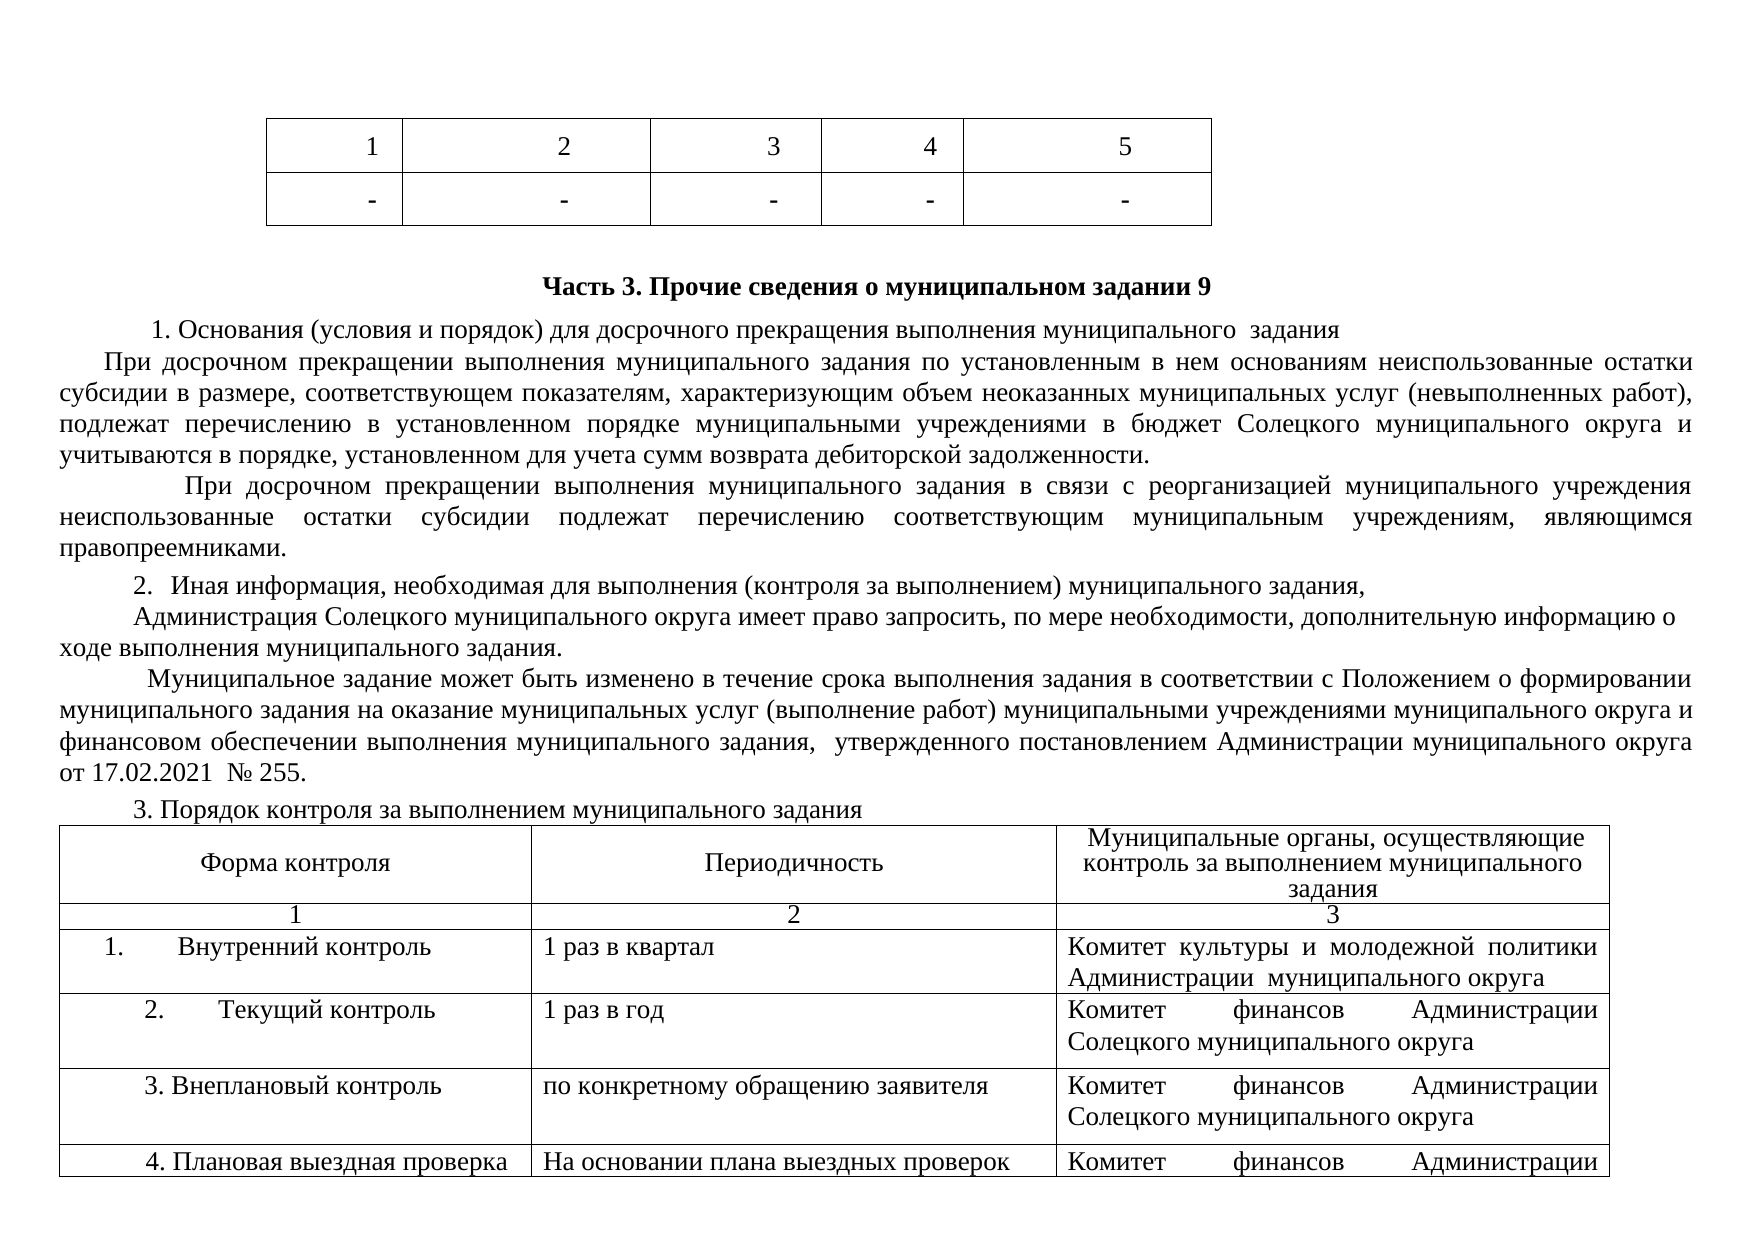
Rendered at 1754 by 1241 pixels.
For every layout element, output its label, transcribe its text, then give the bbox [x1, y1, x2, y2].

text Часть 3. Прочие сведения о муниципальном задании 9 [59, 270, 1695, 301]
table_cell - [403, 173, 650, 225]
table_cell 5 [964, 119, 1211, 172]
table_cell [60, 1145, 531, 1176]
table_cell 1 раз в квартал [532, 930, 1056, 992]
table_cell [532, 1145, 1056, 1176]
table_cell 3. Внеплановый контроль [60, 1069, 531, 1144]
table_cell 2 [403, 119, 650, 172]
table_header Форма контроля [60, 826, 531, 902]
text 1. Основания (условия и порядок) для досрочного прекращения выполнения муниципального задания [59, 313, 1695, 344]
table_cell - [651, 173, 821, 225]
table_cell 3 [1057, 904, 1609, 929]
table_cell 1 [60, 904, 531, 929]
table_cell Текущий контроль [60, 994, 531, 1068]
text 3. Порядок контроля за выполнением муниципального задания [59, 787, 1695, 824]
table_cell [1057, 994, 1609, 1068]
table_cell - [267, 173, 402, 225]
table_cell 2 [532, 904, 1056, 929]
table_cell 4 [822, 119, 963, 172]
text При досрочном прекращении выполнения муниципального задания в связи с реорганизацией муниципального учреждения неиспользованные остатки субсидии подлежат перечислению соответствующим муниципальным учреждениям, являющимся правопреемниками. [59, 469, 1695, 563]
table_cell Внутренний контроль [60, 930, 531, 992]
table_cell 3 [651, 119, 821, 172]
table_cell 1 раз в год [532, 994, 1056, 1068]
table_cell 1 [267, 119, 402, 172]
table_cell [1057, 1145, 1609, 1176]
table_cell по конкретному обращению заявителя [532, 1069, 1056, 1144]
list Иная информация, необходимая для выполнения (контроля за выполнением) муниципального задания, [133, 563, 1695, 600]
table_header Муниципальные органы, осуществляющие контроль за выполнением муниципального задания [1057, 826, 1609, 902]
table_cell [1057, 1069, 1609, 1144]
table_cell - [964, 173, 1211, 225]
text Муниципальное задание может быть изменено в течение срока выполнения задания в соответствии с Положением о формировании муниципального задания на оказание муниципальных услуг (выполнение работ) муниципальными учреждениями муниципального округа и финансовом обеспечении выполнения муниципального задания, утвержденного постановлением Администрации муниципального округа от 17.02.2021 № 255. [59, 662, 1695, 787]
text При досрочном прекращении выполнения муниципального задания по установленным в нем основаниям неиспользованные остатки субсидии в размере, соответствующем показателям, характеризующим объем неоказанных муниципальных услуг (невыполненных работ), подлежат перечислению в установленном порядке муниципальными учреждениями в бюджет Солецкого муниципального округа и учитываются в порядке, установленном для учета сумм возврата дебиторской задолженности. [59, 344, 1695, 469]
table_cell Комитет культуры и молодежной политики Администрации муниципального округа [1057, 930, 1609, 992]
table_cell - [822, 173, 963, 225]
text Администрация Солецкого муниципального округа имеет право запросить, по мере необходимости, дополнительную информацию о ходе выполнения муниципального задания. [59, 600, 1695, 662]
table_header Периодичность [532, 826, 1056, 902]
